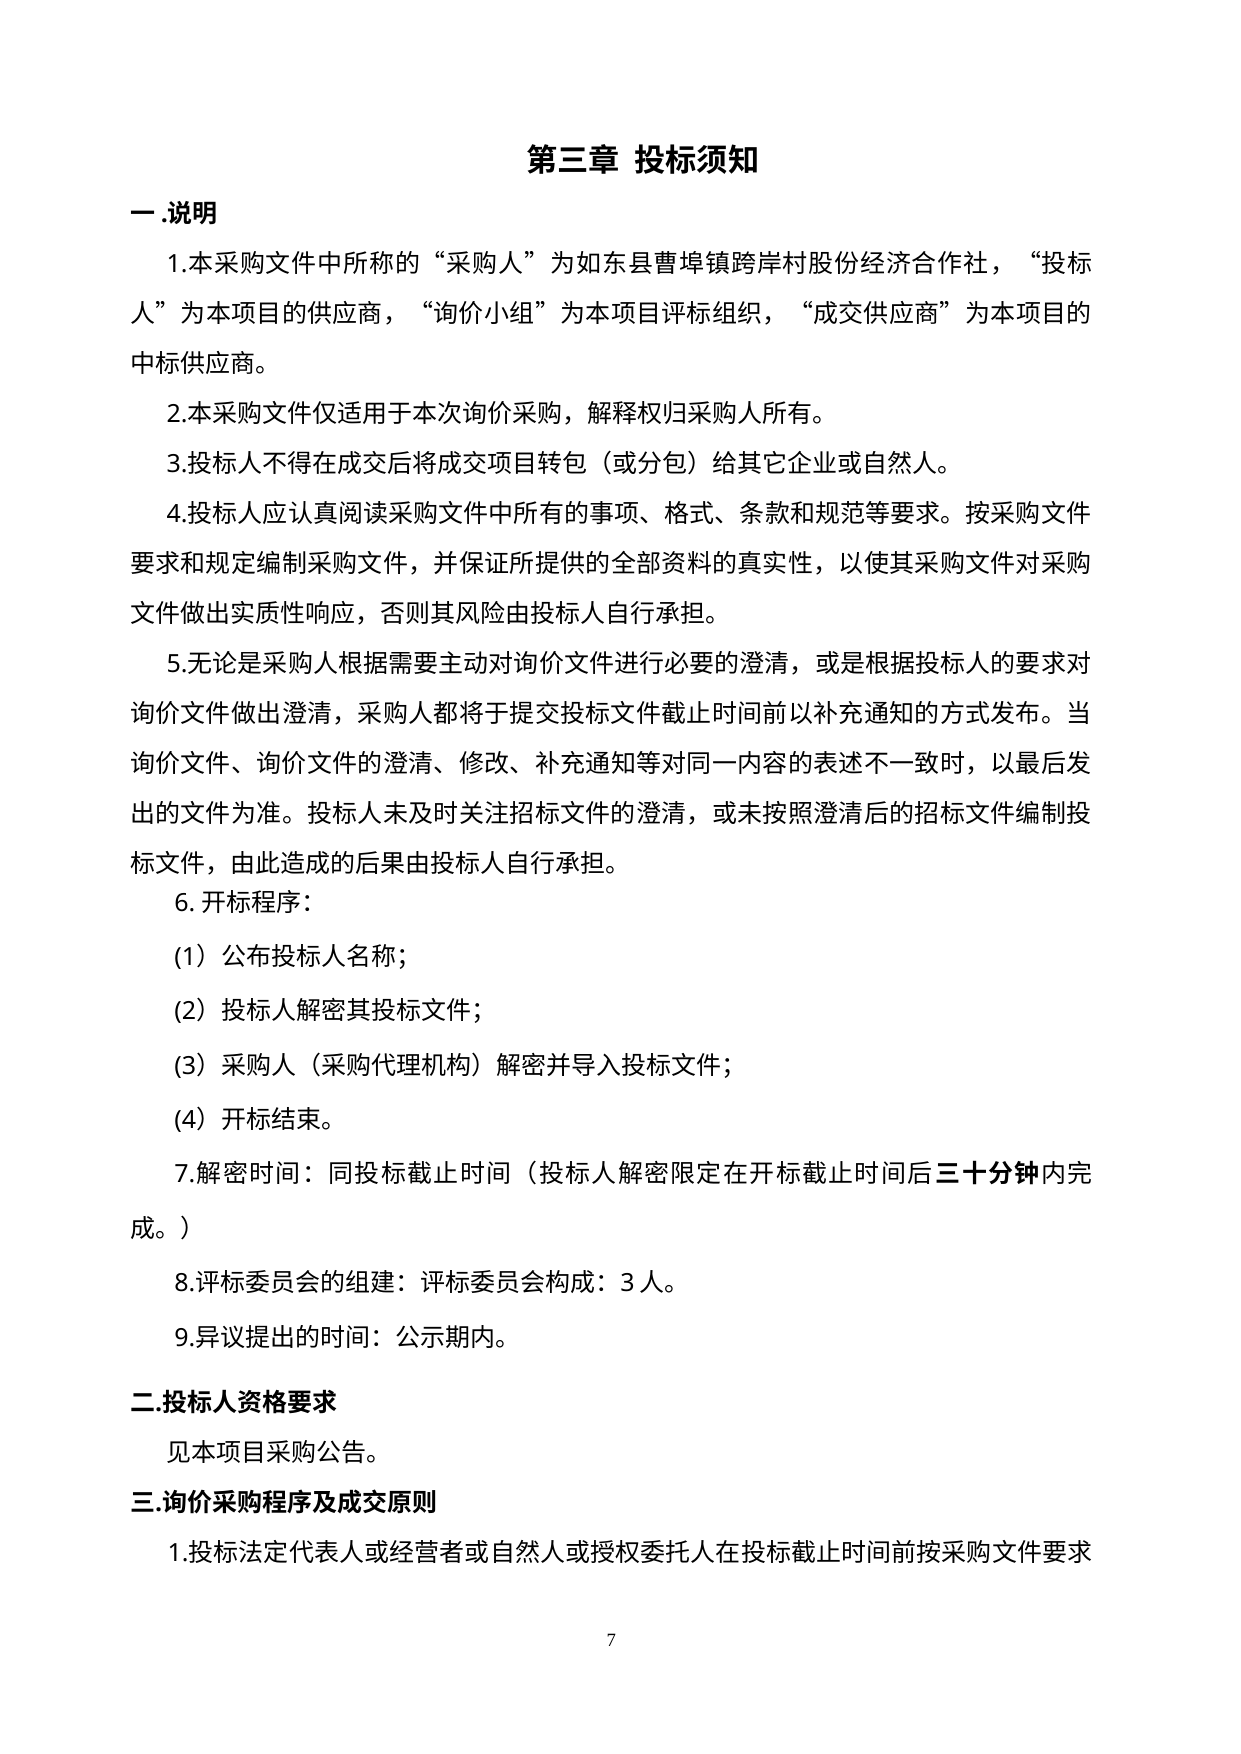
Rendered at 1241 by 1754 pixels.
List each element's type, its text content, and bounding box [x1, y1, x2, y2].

text 5.无论是采购人根据需要主动对询价文件进行必要的澄清，或是根据投标人的要求对询价文件做出澄清，采购人都将于提交投标文件截止时间前以补充通知的方式发布。当询价文件、询价文件的澄清、修改、补充通知等对同一内容的表述不一致时，以最后发出的文件为准。投标人未及时关注招标文件的澄清，或未按照澄清后的招标文件编制投标文件，由此造成的后果由投标人自行承担。 [130, 632, 1092, 882]
text (3）采购人（采购代理机构）解密并导入投标文件； [130, 1045, 1092, 1081]
text 三.询价采购程序及成交原则 [130, 1471, 1092, 1521]
text 二.投标人资格要求 [130, 1371, 1092, 1421]
text 8.评标委员会的组建：评标委员会构成：3人。 [130, 1263, 1092, 1299]
text (2）投标人解密其投标文件； [130, 991, 1092, 1027]
text (1）公布投标人名称； [130, 936, 1092, 973]
text 见本项目采购公告。 [130, 1421, 1092, 1471]
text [130, 1521, 1092, 1571]
text 第三章 投标须知 [130, 130, 1092, 182]
text 2.本采购文件仅适用于本次询价采购，解释权归采购人所有。 [130, 382, 1092, 432]
text (4）开标结束。 [130, 1099, 1092, 1136]
text 9.异议提出的时间：公示期内。 [130, 1317, 1092, 1353]
text 1.本采购文件中所称的“采购人”为如东县曹埠镇跨岸村股份经济合作社，“投标人”为本项目的供应商，“询价小组”为本项目评标组织，“成交供应商”为本项目的中标供应商。 [130, 232, 1092, 382]
text 3.投标人不得在成交后将成交项目转包（或分包）给其它企业或自然人。 [130, 432, 1092, 482]
text 一 .说明 [130, 182, 1092, 232]
text 7.解密时间：同投标截止时间（投标人解密限定在开标截止时间后三十分钟内完成。） [130, 1154, 1092, 1244]
text 4.投标人应认真阅读采购文件中所有的事项、格式、条款和规范等要求。按采购文件要求和规定编制采购文件，并保证所提供的全部资料的真实性，以使其采购文件对采购文件做出实质性响应，否则其风险由投标人自行承担。 [130, 482, 1092, 632]
text 6. 开标程序： [130, 882, 1092, 918]
